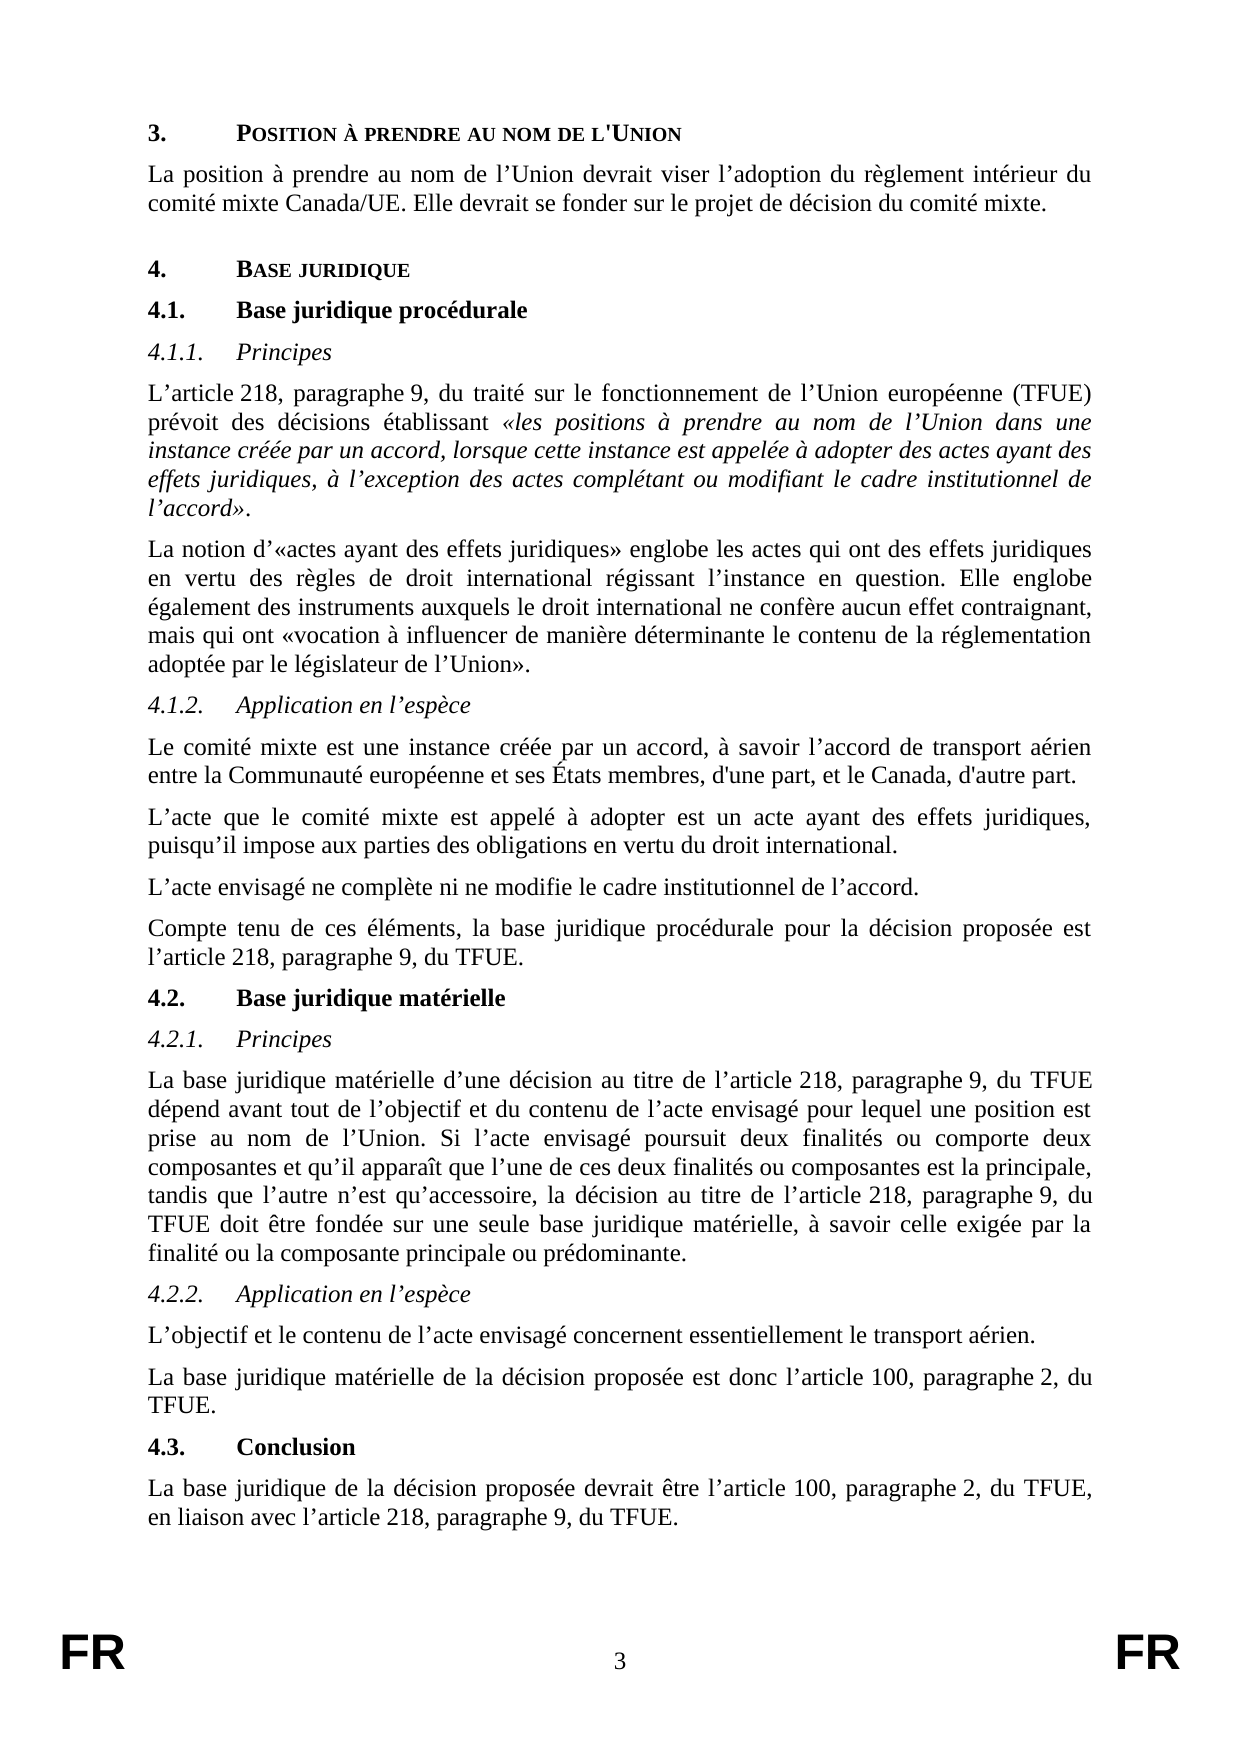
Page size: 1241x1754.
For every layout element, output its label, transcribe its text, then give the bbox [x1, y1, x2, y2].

subtitle 4.2.1. Principes [148, 1024, 1093, 1053]
text La base juridique matérielle de la décision proposée est donc l’article 100, paragraphe 2, du TFUE. [148, 1362, 1093, 1419]
text L’article 218, paragraphe 9, du traité sur le fonctionnement de l’Union européenne (TFUE) prévoit des décisions établissant «les positions à prendre au nom de l’Union dans une instance créée par un accord, lorsque cette instance est appelée à adopter des actes ayant des effets juridiques, à l’exception des actes complétant ou modifiant le cadre institutionnel de l’accord». [148, 378, 1093, 522]
subtitle 4.2.2. Application en l’espèce [148, 1279, 1093, 1308]
text Le comité mixte est une instance créée par un accord, à savoir l’accord de transport aérien entre la Communauté européenne et ses États membres, d'une part, et le Canada, d'autre part. [148, 732, 1093, 789]
subtitle 4.1.2. Application en l’espèce [148, 691, 1093, 719]
text L’acte envisagé ne complète ni ne modifie le cadre institutionnel de l’accord. [148, 872, 1093, 901]
text La base juridique matérielle d’une décision au titre de l’article 218, paragraphe 9, du TFUE dépend avant tout de l’objectif et du contenu de l’acte envisagé pour lequel une position est prise au nom de l’Union. Si l’acte envisagé poursuit deux finalités ou comporte deux composantes et qu’il apparaît que l’une de ces deux finalités ou composantes est la principale, tandis que l’autre n’est qu’accessoire, la décision au titre de l’article 218, paragraphe 9, du TFUE doit être fondée sur une seule base juridique matérielle, à savoir celle exigée par la finalité ou la composante principale ou prédominante. [148, 1066, 1093, 1267]
subtitle 4.1. Base juridique procédurale [148, 296, 1093, 324]
text L’objectif et le contenu de l’acte envisagé concernent essentiellement le transport aérien. [148, 1321, 1093, 1349]
subtitle 4. Base juridique [148, 254, 1093, 283]
subtitle 4.3. Conclusion [148, 1432, 1093, 1461]
text Compte tenu de ces éléments, la base juridique procédurale pour la décision proposée est l’article 218, paragraphe 9, du TFUE. [148, 913, 1093, 971]
subtitle 3. Position à prendre au nom de l'Union [148, 118, 1093, 147]
subtitle 4.1.1. Principes [148, 337, 1093, 366]
subtitle 4.2. Base juridique matérielle [148, 983, 1093, 1012]
text La position à prendre au nom de l’Union devrait viser l’adoption du règlement intérieur du comité mixte Canada/UE. Elle devrait se fonder sur le projet de décision du comité mixte. [148, 159, 1093, 217]
text La base juridique de la décision proposée devrait être l’article 100, paragraphe 2, du TFUE, en liaison avec l’article 218, paragraphe 9, du TFUE. [148, 1473, 1093, 1531]
text La notion d’«actes ayant des effets juridiques» englobe les actes qui ont des effets juridiques en vertu des règles de droit international régissant l’instance en question. Elle englobe également des instruments auxquels le droit international ne confère aucun effet contraignant, mais qui ont «vocation à influencer de manière déterminante le contenu de la réglementation adoptée par le législateur de l’Union». [148, 534, 1093, 678]
text L’acte que le comité mixte est appelé à adopter est un acte ayant des effets juridiques, puisqu’il impose aux parties des obligations en vertu du droit international. [148, 802, 1093, 859]
